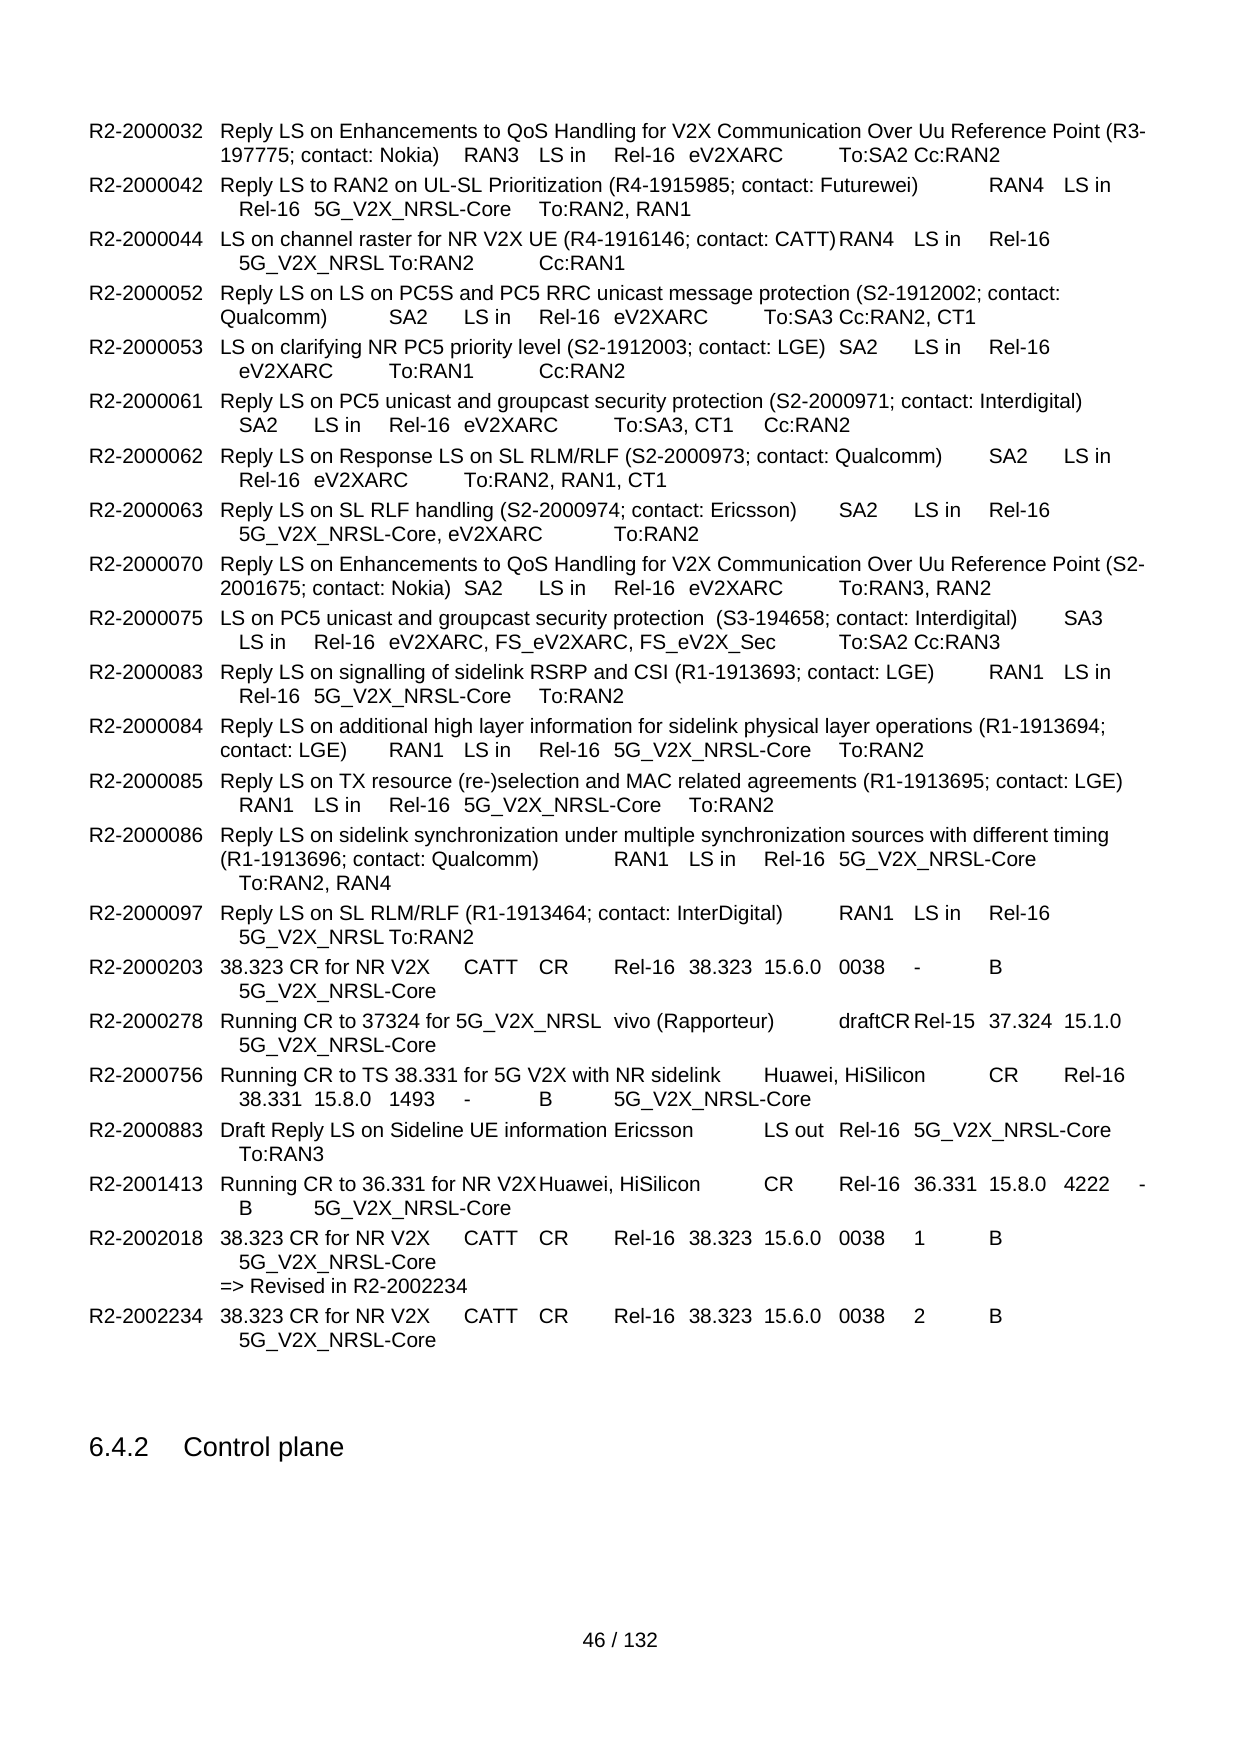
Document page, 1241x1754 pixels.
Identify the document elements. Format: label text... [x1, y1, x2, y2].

title R2-2000083 Reply LS on signalling of sidelink RSRP and CSI (R1-1913693; contact: LGE) RAN1 LS in Rel-16 5G_V2X_NRSL-Core To:RAN2 [88, 660, 1152, 708]
title R2-2000075 LS on PC5 unicast and groupcast security protection (S3-194658; contact: Interdigital) SA3 LS in Rel-16 eV2XARC, FS_eV2XARC, FS_eV2X_Sec To:SA2 Cc:RAN3 [88, 606, 1152, 654]
title R2-2000203 38.323 CR for NR V2X CATT CR Rel-16 38.323 15.6.0 0038 - B 5G_V2X_NRSL-Core [88, 955, 1152, 1003]
text => Revised in R2-2002234 [220, 1274, 1152, 1298]
title R2-2000278 Running CR to 37324 for 5G_V2X_NRSL vivo (Rapporteur) draftCR Rel-15 37.324 15.1.0 5G_V2X_NRSL-Core [88, 1009, 1152, 1057]
title R2-2000070 Reply LS on Enhancements to QoS Handling for V2X Communication Over Uu Reference Point (S2-2001675; contact: Nokia) SA2 LS in Rel-16 eV2XARC To:RAN3, RAN2 [88, 552, 1152, 600]
title R2-2000052 Reply LS on LS on PC5S and PC5 RRC unicast message protection (S2-1912002; contact: Qualcomm) SA2 LS in Rel-16 eV2XARC To:SA3 Cc:RAN2, CT1 [88, 281, 1152, 329]
title R2-2000883 Draft Reply LS on Sideline UE information Ericsson LS out Rel-16 5G_V2X_NRSL-Core To:RAN3 [88, 1117, 1152, 1165]
title R2-2000063 Reply LS on SL RLF handling (S2-2000974; contact: Ericsson) SA2 LS in Rel-16 5G_V2X_NRSL-Core, eV2XARC To:RAN2 [88, 498, 1152, 546]
title R2-2000086 Reply LS on sidelink synchronization under multiple synchronization sources with different timing (R1-1913696; contact: Qualcomm) RAN1 LS in Rel-16 5G_V2X_NRSL-Core To:RAN2, RAN4 [88, 823, 1152, 894]
title R2-2000084 Reply LS on additional high layer information for sidelink physical layer operations (R1-1913694; contact: LGE) RAN1 LS in Rel-16 5G_V2X_NRSL-Core To:RAN2 [88, 714, 1152, 762]
title R2-2000061 Reply LS on PC5 unicast and groupcast security protection (S2-2000971; contact: Interdigital) SA2 LS in Rel-16 eV2XARC To:SA3, CT1 Cc:RAN2 [88, 389, 1152, 437]
title R2-2000097 Reply LS on SL RLM/RLF (R1-1913464; contact: InterDigital) RAN1 LS in Rel-16 5G_V2X_NRSL To:RAN2 [88, 901, 1152, 949]
title R2-2001413 Running CR to 36.331 for NR V2X Huawei, HiSilicon CR Rel-16 36.331 15.8.0 4222 - B 5G_V2X_NRSL-Core [88, 1172, 1152, 1219]
title R2-2000756 Running CR to TS 38.331 for 5G V2X with NR sidelink Huawei, HiSilicon CR Rel-16 38.331 15.8.0 1493 - B 5G_V2X_NRSL-Core [88, 1063, 1152, 1111]
title R2-2000053 LS on clarifying NR PC5 priority level (S2-1912003; contact: LGE) SA2 LS in Rel-16 eV2XARC To:RAN1 Cc:RAN2 [88, 335, 1152, 383]
title R2-2000032 Reply LS on Enhancements to QoS Handling for V2X Communication Over Uu Reference Point (R3-197775; contact: Nokia) RAN3 LS in Rel-16 eV2XARC To:SA2 Cc:RAN2 [88, 118, 1152, 166]
subtitle 6.4.2 Control plane [88, 1431, 1152, 1462]
title R2-2000062 Reply LS on Response LS on SL RLM/RLF (S2-2000973; contact: Qualcomm) SA2 LS in Rel-16 eV2XARC To:RAN2, RAN1, CT1 [88, 443, 1152, 491]
title R2-2002018 38.323 CR for NR V2X CATT CR Rel-16 38.323 15.6.0 0038 1 B 5G_V2X_NRSL-Core [88, 1226, 1152, 1274]
title R2-2000044 LS on channel raster for NR V2X UE (R4-1916146; contact: CATT) RAN4 LS in Rel-16 5G_V2X_NRSL To:RAN2 Cc:RAN1 [88, 227, 1152, 275]
title R2-2000042 Reply LS to RAN2 on UL-SL Prioritization (R4-1915985; contact: Futurewei) RAN4 LS in Rel-16 5G_V2X_NRSL-Core To:RAN2, RAN1 [88, 173, 1152, 221]
title R2-2002234 38.323 CR for NR V2X CATT CR Rel-16 38.323 15.6.0 0038 2 B 5G_V2X_NRSL-Core [88, 1304, 1152, 1352]
title R2-2000085 Reply LS on TX resource (re-)selection and MAC related agreements (R1-1913695; contact: LGE) RAN1 LS in Rel-16 5G_V2X_NRSL-Core To:RAN2 [88, 768, 1152, 816]
